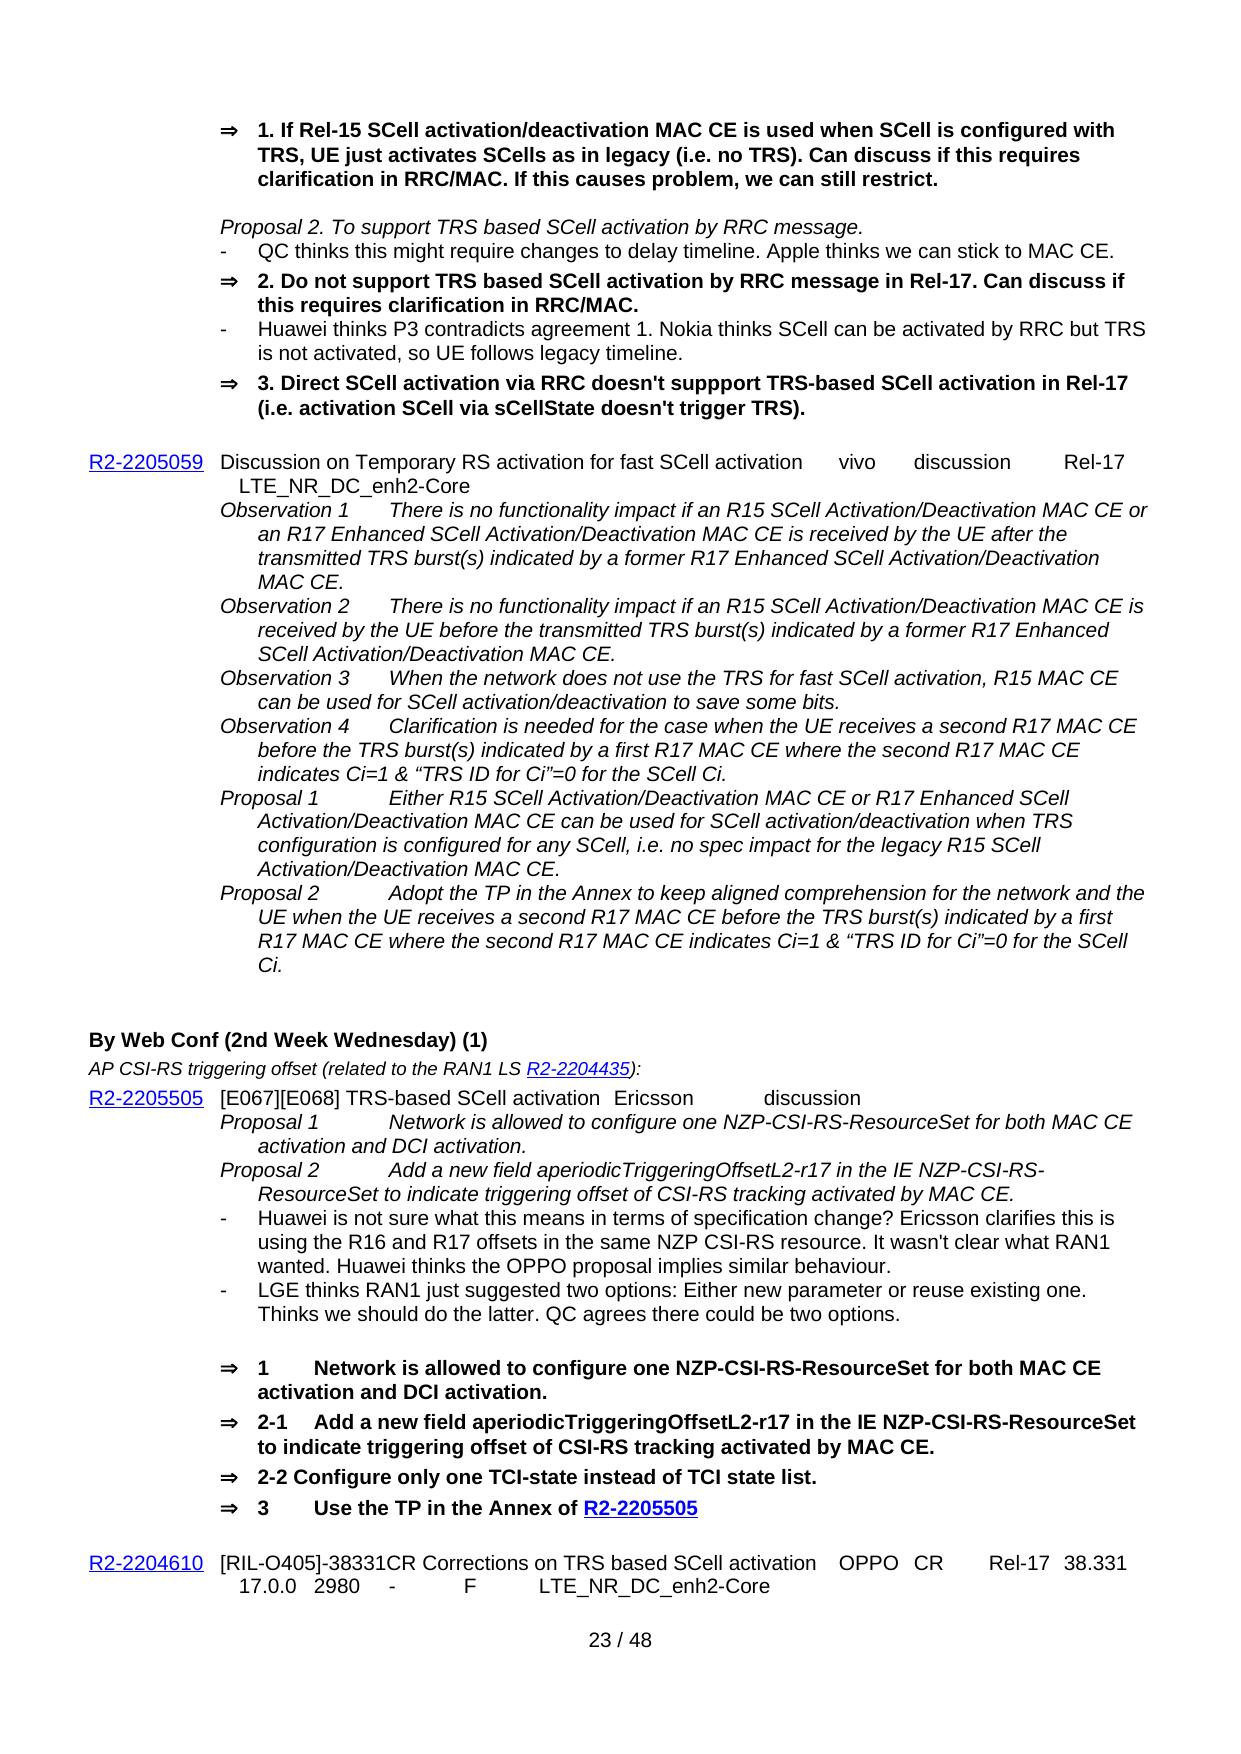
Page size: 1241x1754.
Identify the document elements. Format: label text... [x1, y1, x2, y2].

text Proposal 2 Adopt the TP in the Annex to keep aligned comprehension for the network and the UE when the UE receives a second R17 MAC CE before the TRS burst(s) indicated by a first R17 MAC CE where the second R17 MAC CE indicates Ci=1 & “TRS ID for Ci”=0 for the SCell Ci. [220, 881, 1152, 977]
text Observation 1 There is no functionality impact if an R15 SCell Activation/Deactivation MAC CE or an R17 Enhanced SCell Activation/Deactivation MAC CE is received by the UE after the transmitted TRS burst(s) indicated by a former R17 Enhanced SCell Activation/Deactivation MAC CE. [220, 498, 1152, 594]
text 1. If Rel-15 SCell activation/deactivation MAC CE is used when SCell is configured with TRS, UE just activates SCells as in legacy (i.e. no TRS). Can discuss if this requires clarification in RRC/MAC. If this causes problem, we can still restrict. [220, 118, 1152, 191]
text 1 Network is allowed to configure one NZP-CSI-RS-ResourceSet for both MAC CE activation and DCI activation. [220, 1356, 1152, 1404]
text AP CSI-RS triggering offset (related to the RAN1 LS R2-2204435): [89, 1058, 1152, 1079]
text Observation 2 There is no functionality impact if an R15 SCell Activation/Deactivation MAC CE is received by the UE before the transmitted TRS burst(s) indicated by a former R17 Enhanced SCell Activation/Deactivation MAC CE. [220, 594, 1152, 666]
text - LGE thinks RAN1 just suggested two options: Either new parameter or reuse existing one. Thinks we should do the latter. QC agrees there could be two options. [220, 1277, 1152, 1325]
text 2-2 Configure only one TCI-state instead of TCI state list. [220, 1465, 1152, 1489]
title R2-2205059 Discussion on Temporary RS activation for fast SCell activation vivo discussion Rel-17 LTE_NR_DC_enh2-Core [89, 450, 1152, 498]
text 2-1 Add a new field aperiodicTriggeringOffsetL2-r17 in the IE NZP-CSI-RS-ResourceSet to indicate triggering offset of CSI-RS tracking activated by MAC CE. [220, 1410, 1152, 1459]
text 3 Use the TP in the Annex of R2-2205505 [220, 1496, 1152, 1520]
text Proposal 2. To support TRS based SCell activation by RRC message. [220, 214, 1152, 238]
text 2. Do not support TRS based SCell activation by RRC message in Rel-17. Can discuss if this requires clarification in RRC/MAC. [220, 269, 1152, 317]
text Observation 3 When the network does not use the TRS for fast SCell activation, R15 MAC CE can be used for SCell activation/deactivation to save some bits. [220, 666, 1152, 713]
text - Huawei is not sure what this means in terms of specification change? Ericsson clarifies this is using the R16 and R17 offsets in the same NZP CSI-RS resource. It wasn't clear what RAN1 wanted. Huawei thinks the OPPO proposal implies similar behaviour. [220, 1206, 1152, 1277]
text By Web Conf (2nd Week Wednesday) (1) [89, 1028, 1152, 1052]
title R2-2204610 [RIL-O405]-38331CR Corrections on TRS based SCell activation OPPO CR Rel-17 38.331 17.0.0 2980 - F LTE_NR_DC_enh2-Core [89, 1550, 1152, 1598]
text Proposal 1 Network is allowed to configure one NZP-CSI-RS-ResourceSet for both MAC CE activation and DCI activation. [220, 1110, 1152, 1158]
text Proposal 2 Add a new field aperiodicTriggeringOffsetL2-r17 in the IE NZP-CSI-RS-ResourceSet to indicate triggering offset of CSI-RS tracking activated by MAC CE. [220, 1158, 1152, 1206]
title R2-2205505 [E067][E068] TRS-based SCell activation Ericsson discussion [89, 1086, 1152, 1110]
text - Huawei thinks P3 contradicts agreement 1. Nokia thinks SCell can be activated by RRC but TRS is not activated, so UE follows legacy timeline. [220, 317, 1152, 365]
text Observation 4 Clarification is needed for the case when the UE receives a second R17 MAC CE before the TRS burst(s) indicated by a first R17 MAC CE where the second R17 MAC CE indicates Ci=1 & “TRS ID for Ci”=0 for the SCell Ci. [220, 713, 1152, 785]
text Proposal 1 Either R15 SCell Activation/Deactivation MAC CE or R17 Enhanced SCell Activation/Deactivation MAC CE can be used for SCell activation/deactivation when TRS configuration is configured for any SCell, i.e. no spec impact for the legacy R15 SCell Activation/Deactivation MAC CE. [220, 785, 1152, 881]
text 3. Direct SCell activation via RRC doesn't suppport TRS-based SCell activation in Rel-17 (i.e. activation SCell via sCellState doesn't trigger TRS). [220, 371, 1152, 420]
text - QC thinks this might require changes to delay timeline. Apple thinks we can stick to MAC CE. [220, 238, 1152, 262]
